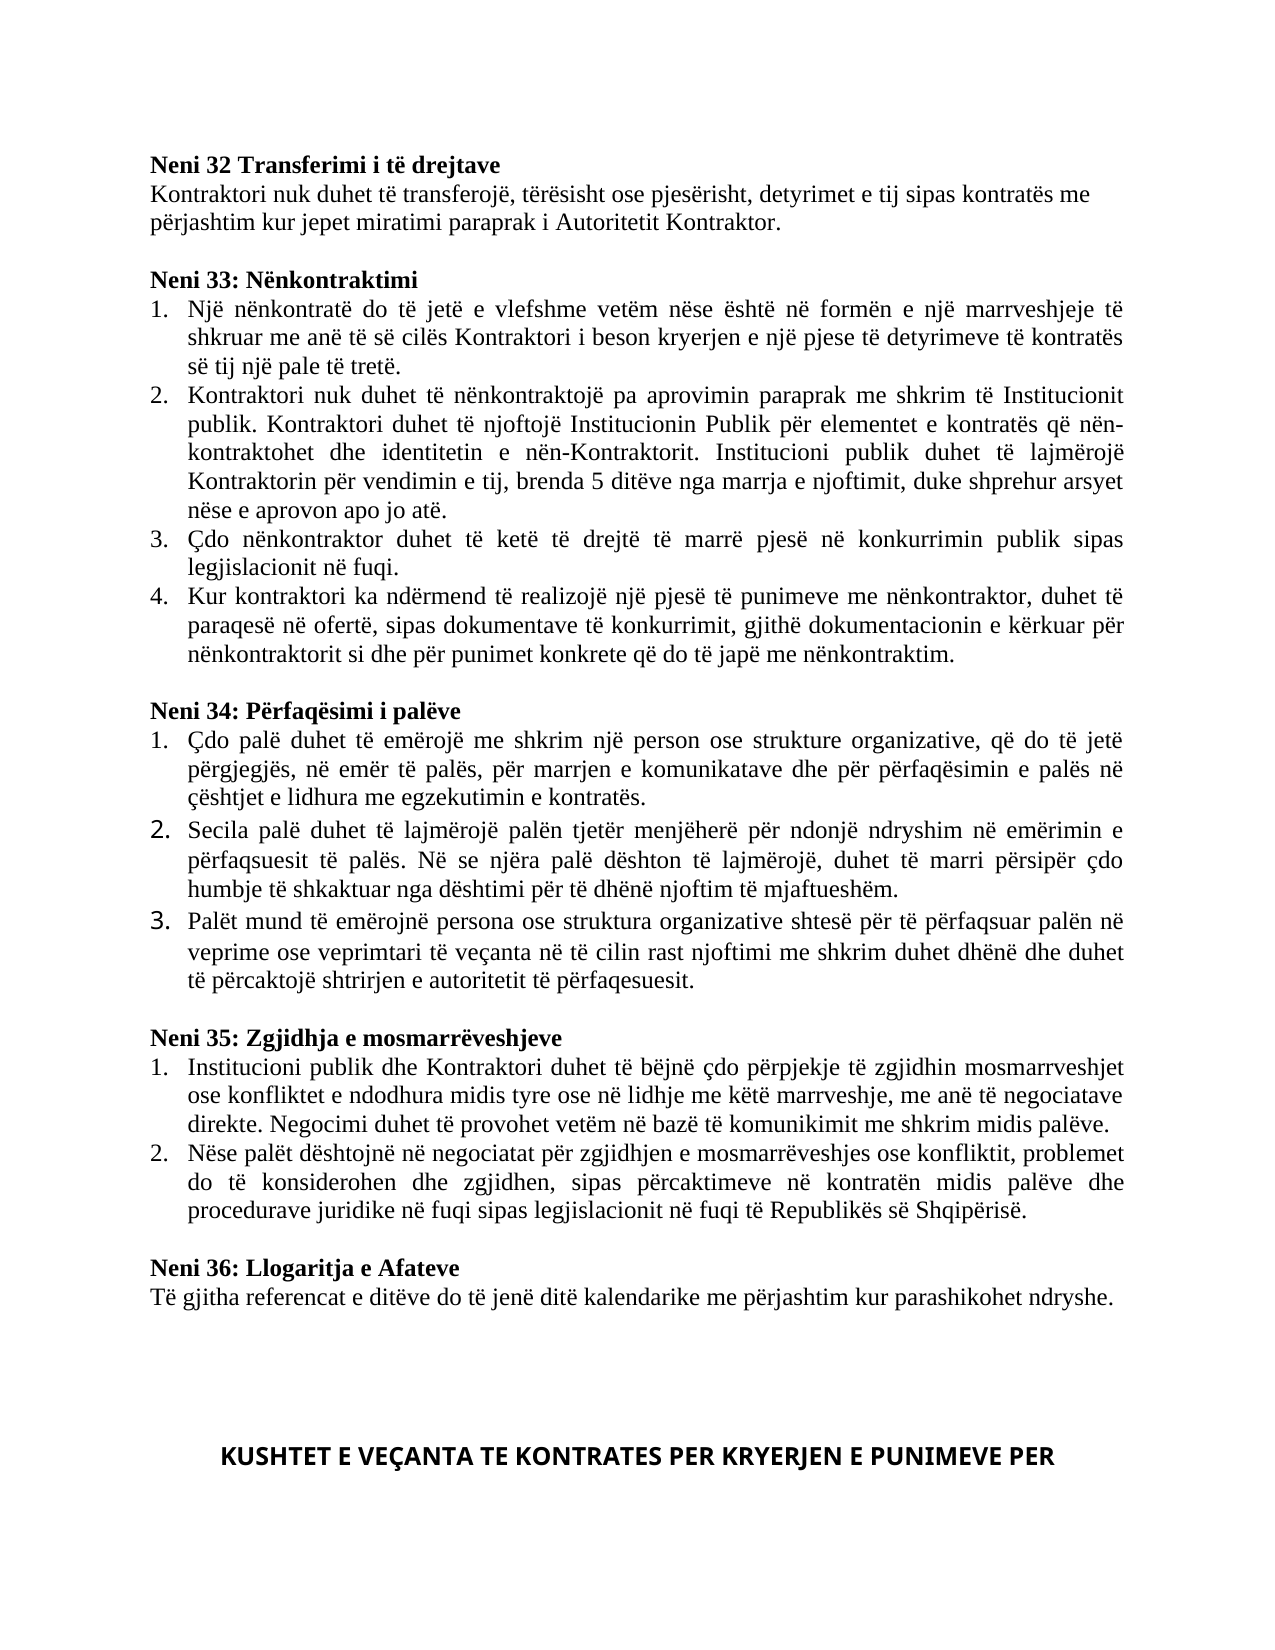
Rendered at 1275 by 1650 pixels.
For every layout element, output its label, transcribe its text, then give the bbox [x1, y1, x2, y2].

list Institucioni publik dhe Kontraktori duhet të bëjnë çdo përpjekje të zgjidhin mosmarrveshjet ose konfliktet e ndodhura midis tyre ose në lidhje me këtë marrveshje, me anë të negociatave direkte. Negocimi duhet të provohet vetëm në bazë të komunikimit me shkrim midis palëve. [150, 1052, 1125, 1138]
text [150, 1438, 1125, 1472]
text Neni 34: Përfaqësimi i palëve [150, 696, 1125, 725]
list Çdo palë duhet të emërojë me shkrim një person ose strukture organizative, që do të jetë përgjegjës, në emër të palës, për marrjen e komunikatave dhe për përfaqësimin e palës në çështjet e lidhura me egzekutimin e kontratës. [150, 725, 1125, 811]
list Kur kontraktori ka ndërmend të realizojë një pjesë të punimeve me nënkontraktor, duhet të paraqesë në ofertë, sipas dokumentave të konkurrimit, gjithë dokumentacionin e kërkuar për nënkontraktorit si dhe për punimet konkrete që do të japë me nënkontraktim. [150, 581, 1125, 667]
list Një nënkontratë do të jetë e vlefshme vetëm nëse është në formën e një marrveshjeje të shkruar me anë të së cilës Kontraktori i beson kryerjen e një pjese të detyrimeve të kontratës së tij një pale të tretë. [150, 294, 1125, 380]
text Neni 33: Nënkontraktimi [150, 265, 1125, 294]
text Neni 36: Llogaritja e Afateve [150, 1253, 1125, 1282]
text Neni 35: Zgjidhja e mosmarrëveshjeve [150, 1023, 1125, 1052]
list Secila palë duhet të lajmërojë palën tjetër menjëherë për ndonjë ndryshim në emërimin e përfaqsuesit të palës. Në se njëra palë dështon të lajmërojë, duhet të marri përsipër çdo humbje të shkaktuar nga dështimi për të dhënë njoftim të mjaftueshëm. [150, 811, 1125, 903]
list Nëse palët dështojnë në negociatat për zgjidhjen e mosmarrëveshjes ose konfliktit, problemet do të konsiderohen dhe zgjidhen, sipas përcaktimeve në kontratën midis palëve dhe procedurave juridike në fuqi sipas legjislacionit në fuqi të Republikës së Shqipërisë. [150, 1138, 1125, 1224]
list Kontraktori nuk duhet të nënkontraktojë pa aprovimin paraprak me shkrim të Institucionit publik. Kontraktori duhet të njoftojë Institucionin Publik për elementet e kontratës që nën-kontraktohet dhe identitetin e nën-Kontraktorit. Institucioni publik duhet të lajmërojë Kontraktorin për vendimin e tij, brenda 5 ditëve nga marrja e njoftimit, duke shprehur arsyet nëse e aprovon apo jo atë. [150, 380, 1125, 524]
text Neni 32 Transferimi i të drejtave [150, 150, 1125, 179]
text Të gjitha referencat e ditëve do të jenë ditë kalendarike me përjashtim kur parashikohet ndryshe. [150, 1282, 1125, 1311]
list Çdo nënkontraktor duhet të ketë të drejtë të marrë pjesë në konkurrimin publik sipas legjislacionit në fuqi. [150, 524, 1125, 581]
list Palët mund të emërojnë persona ose struktura organizative shtesë për të përfaqsuar palën në veprime ose veprimtari të veçanta në të cilin rast njoftimi me shkrim duhet dhënë dhe duhet të përcaktojë shtrirjen e autoritetit të përfaqesuesit. [150, 903, 1125, 994]
text Kontraktori nuk duhet të transferojë, tërësisht ose pjesërisht, detyrimet e tij sipas kontratës me përjashtim kur jepet miratimi paraprak i Autoritetit Kontraktor. [150, 179, 1125, 236]
